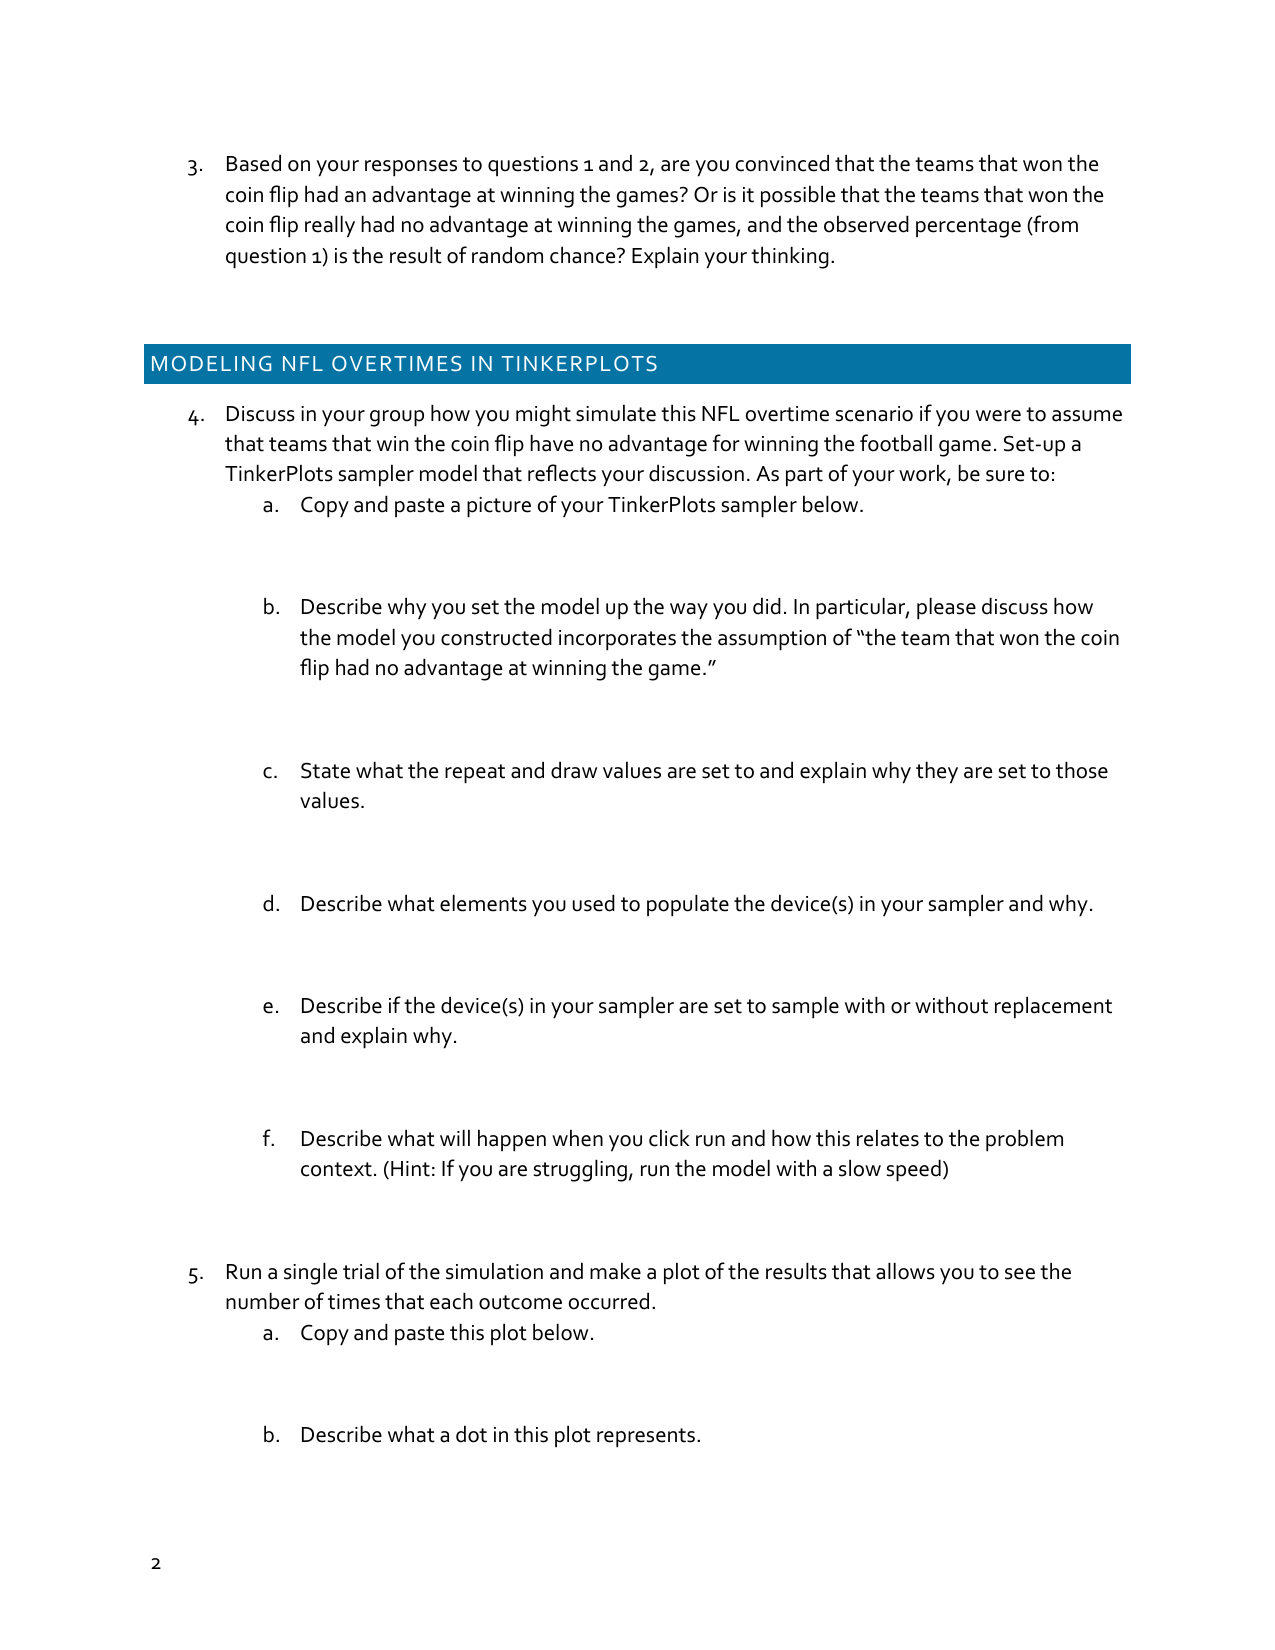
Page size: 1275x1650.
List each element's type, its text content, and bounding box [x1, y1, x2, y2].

list Copy and paste this plot below. [262, 1318, 1125, 1346]
list Describe if the device(s) in your sampler are set to sample with or without replacement and explain why. [262, 992, 1125, 1050]
list Describe why you set the model up the way you did. In particular, please discuss how the model you constructed incorporates the assumption of “the team that won the coin flip had no advantage at winning the game.” [262, 593, 1125, 681]
list Copy and paste a picture of your TinkerPlots sampler below. [262, 490, 1125, 518]
list Run a single trial of the simulation and make a plot of the results that allows you to see the number of times that each outcome occurred. [187, 1257, 1125, 1316]
list Describe what elements you used to populate the device(s) in your sampler and why. [262, 889, 1125, 917]
list Discuss in your group how you might simulate this NFL overtime scenario if you were to assume that teams that win the coin flip have no advantage for winning the football game. Set-up a TinkerPlots sampler model that reflects your discussion. As part of your work, be sure to: [187, 399, 1125, 488]
subtitle MODELING NFL OVERTIMES IN TINKERPLOTS [150, 350, 1125, 378]
list Describe what will happen when you click run and how this relates to the problem context. (Hint: If you are struggling, run the model with a slow speed) [262, 1124, 1125, 1183]
list Based on your responses to questions 1 and 2, are you convinced that the teams that won the coin flip had an advantage at winning the games? Or is it possible that the teams that won the coin flip really had no advantage at winning the games, and the observed percentage (from question 1) is the result of random chance? Explain your thinking. [187, 150, 1125, 269]
list State what the repeat and draw values are set to and explain why they are set to those values. [262, 756, 1125, 814]
list Describe what a dot in this plot represents. [262, 1421, 1125, 1448]
